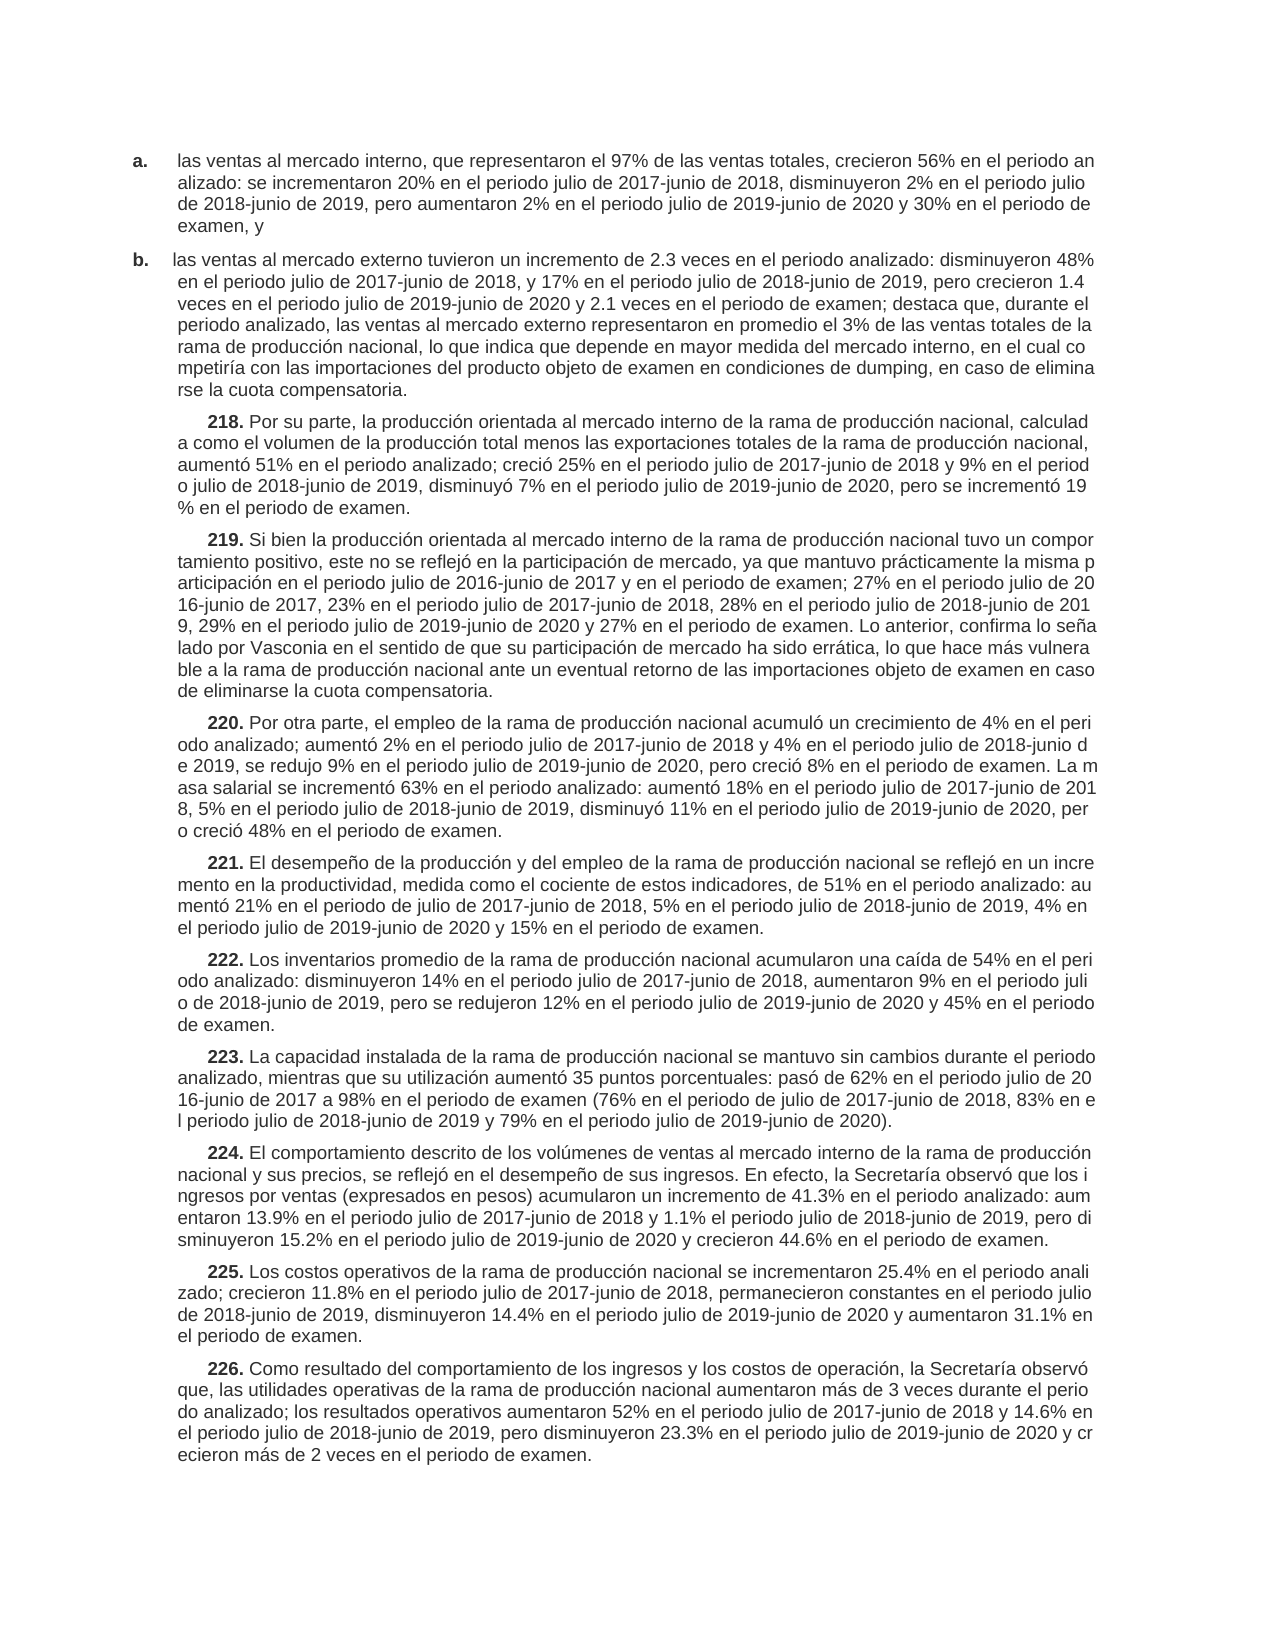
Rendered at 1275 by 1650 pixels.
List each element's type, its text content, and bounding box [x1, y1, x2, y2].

text 225. Los costos operativos de la rama de producción nacional se incrementaron 25.4% en el periodo analizado; crecieron 11.8% en el periodo julio de 2017-junio de 2018, permanecieron constantes en el periodo julio de 2018-junio de 2019, disminuyeron 14.4% en el periodo julio de 2019-junio de 2020 y aumentaron 31.1% en el periodo de examen. [177, 1261, 1098, 1347]
text 223. La capacidad instalada de la rama de producción nacional se mantuvo sin cambios durante el periodo analizado, mientras que su utilización aumentó 35 puntos porcentuales: pasó de 62% en el periodo julio de 2016-junio de 2017 a 98% en el periodo de examen (76% en el periodo de julio de 2017-junio de 2018, 83% en el periodo julio de 2018-junio de 2019 y 79% en el periodo julio de 2019-junio de 2020). [177, 1045, 1098, 1132]
text b. las ventas al mercado externo tuvieron un incremento de 2.3 veces en el periodo analizado: disminuyeron 48% en el periodo julio de 2017-junio de 2018, y 17% en el periodo julio de 2018-junio de 2019, pero crecieron 1.4 veces en el periodo julio de 2019-junio de 2020 y 2.1 veces en el periodo de examen; destaca que, durante el periodo analizado, las ventas al mercado externo representaron en promedio el 3% de las ventas totales de la rama de producción nacional, lo que indica que depende en mayor medida del mercado interno, en el cual competiría con las importaciones del producto objeto de examen en condiciones de dumping, en caso de eliminarse la cuota compensatoria. [132, 247, 1098, 400]
text 220. Por otra parte, el empleo de la rama de producción nacional acumuló un crecimiento de 4% en el periodo analizado; aumentó 2% en el periodo julio de 2017-junio de 2018 y 4% en el periodo julio de 2018-junio de 2019, se redujo 9% en el periodo julio de 2019-junio de 2020, pero creció 8% en el periodo de examen. La masa salarial se incrementó 63% en el periodo analizado: aumentó 18% en el periodo julio de 2017-junio de 2018, 5% en el periodo julio de 2018-junio de 2019, disminuyó 11% en el periodo julio de 2019-junio de 2020, pero creció 48% en el periodo de examen. [177, 712, 1098, 841]
text 222. Los inventarios promedio de la rama de producción nacional acumularon una caída de 54% en el periodo analizado: disminuyeron 14% en el periodo julio de 2017-junio de 2018, aumentaron 9% en el periodo julio de 2018-junio de 2019, pero se redujeron 12% en el periodo julio de 2019-junio de 2020 y 45% en el periodo de examen. [177, 949, 1098, 1035]
text a. las ventas al mercado interno, que representaron el 97% de las ventas totales, crecieron 56% en el periodo analizado: se incrementaron 20% en el periodo julio de 2017-junio de 2018, disminuyeron 2% en el periodo julio de 2018-junio de 2019, pero aumentaron 2% en el periodo julio de 2019-junio de 2020 y 30% en el periodo de examen, y [132, 148, 1098, 236]
text 218. Por su parte, la producción orientada al mercado interno de la rama de producción nacional, calculada como el volumen de la producción total menos las exportaciones totales de la rama de producción nacional, aumentó 51% en el periodo analizado; creció 25% en el periodo julio de 2017-junio de 2018 y 9% en el periodo julio de 2018-junio de 2019, disminuyó 7% en el periodo julio de 2019-junio de 2020, pero se incrementó 19% en el periodo de examen. [177, 411, 1098, 518]
text 221. El desempeño de la producción y del empleo de la rama de producción nacional se reflejó en un incremento en la productividad, medida como el cociente de estos indicadores, de 51% en el periodo analizado: aumentó 21% en el periodo de julio de 2017-junio de 2018, 5% en el periodo julio de 2018-junio de 2019, 4% en el periodo julio de 2019-junio de 2020 y 15% en el periodo de examen. [177, 852, 1098, 938]
text 219. Si bien la producción orientada al mercado interno de la rama de producción nacional tuvo un comportamiento positivo, este no se reflejó en la participación de mercado, ya que mantuvo prácticamente la misma participación en el periodo julio de 2016-junio de 2017 y en el periodo de examen; 27% en el periodo julio de 2016-junio de 2017, 23% en el periodo julio de 2017-junio de 2018, 28% en el periodo julio de 2018-junio de 2019, 29% en el periodo julio de 2019-junio de 2020 y 27% en el periodo de examen. Lo anterior, confirma lo señalado por Vasconia en el sentido de que su participación de mercado ha sido errática, lo que hace más vulnerable a la rama de producción nacional ante un eventual retorno de las importaciones objeto de examen en caso de eliminarse la cuota compensatoria. [177, 529, 1098, 701]
text 224. El comportamiento descrito de los volúmenes de ventas al mercado interno de la rama de producción nacional y sus precios, se reflejó en el desempeño de sus ingresos. En efecto, la Secretaría observó que los ingresos por ventas (expresados en pesos) acumularon un incremento de 41.3% en el periodo analizado: aumentaron 13.9% en el periodo julio de 2017-junio de 2018 y 1.1% el periodo julio de 2018-junio de 2019, pero disminuyeron 15.2% en el periodo julio de 2019-junio de 2020 y crecieron 44.6% en el periodo de examen. [177, 1142, 1098, 1250]
text 226. Como resultado del comportamiento de los ingresos y los costos de operación, la Secretaría observó que, las utilidades operativas de la rama de producción nacional aumentaron más de 3 veces durante el periodo analizado; los resultados operativos aumentaron 52% en el periodo julio de 2017-junio de 2018 y 14.6% en el periodo julio de 2018-junio de 2019, pero disminuyeron 23.3% en el periodo julio de 2019-junio de 2020 y crecieron más de 2 veces en el periodo de examen. [177, 1357, 1098, 1465]
